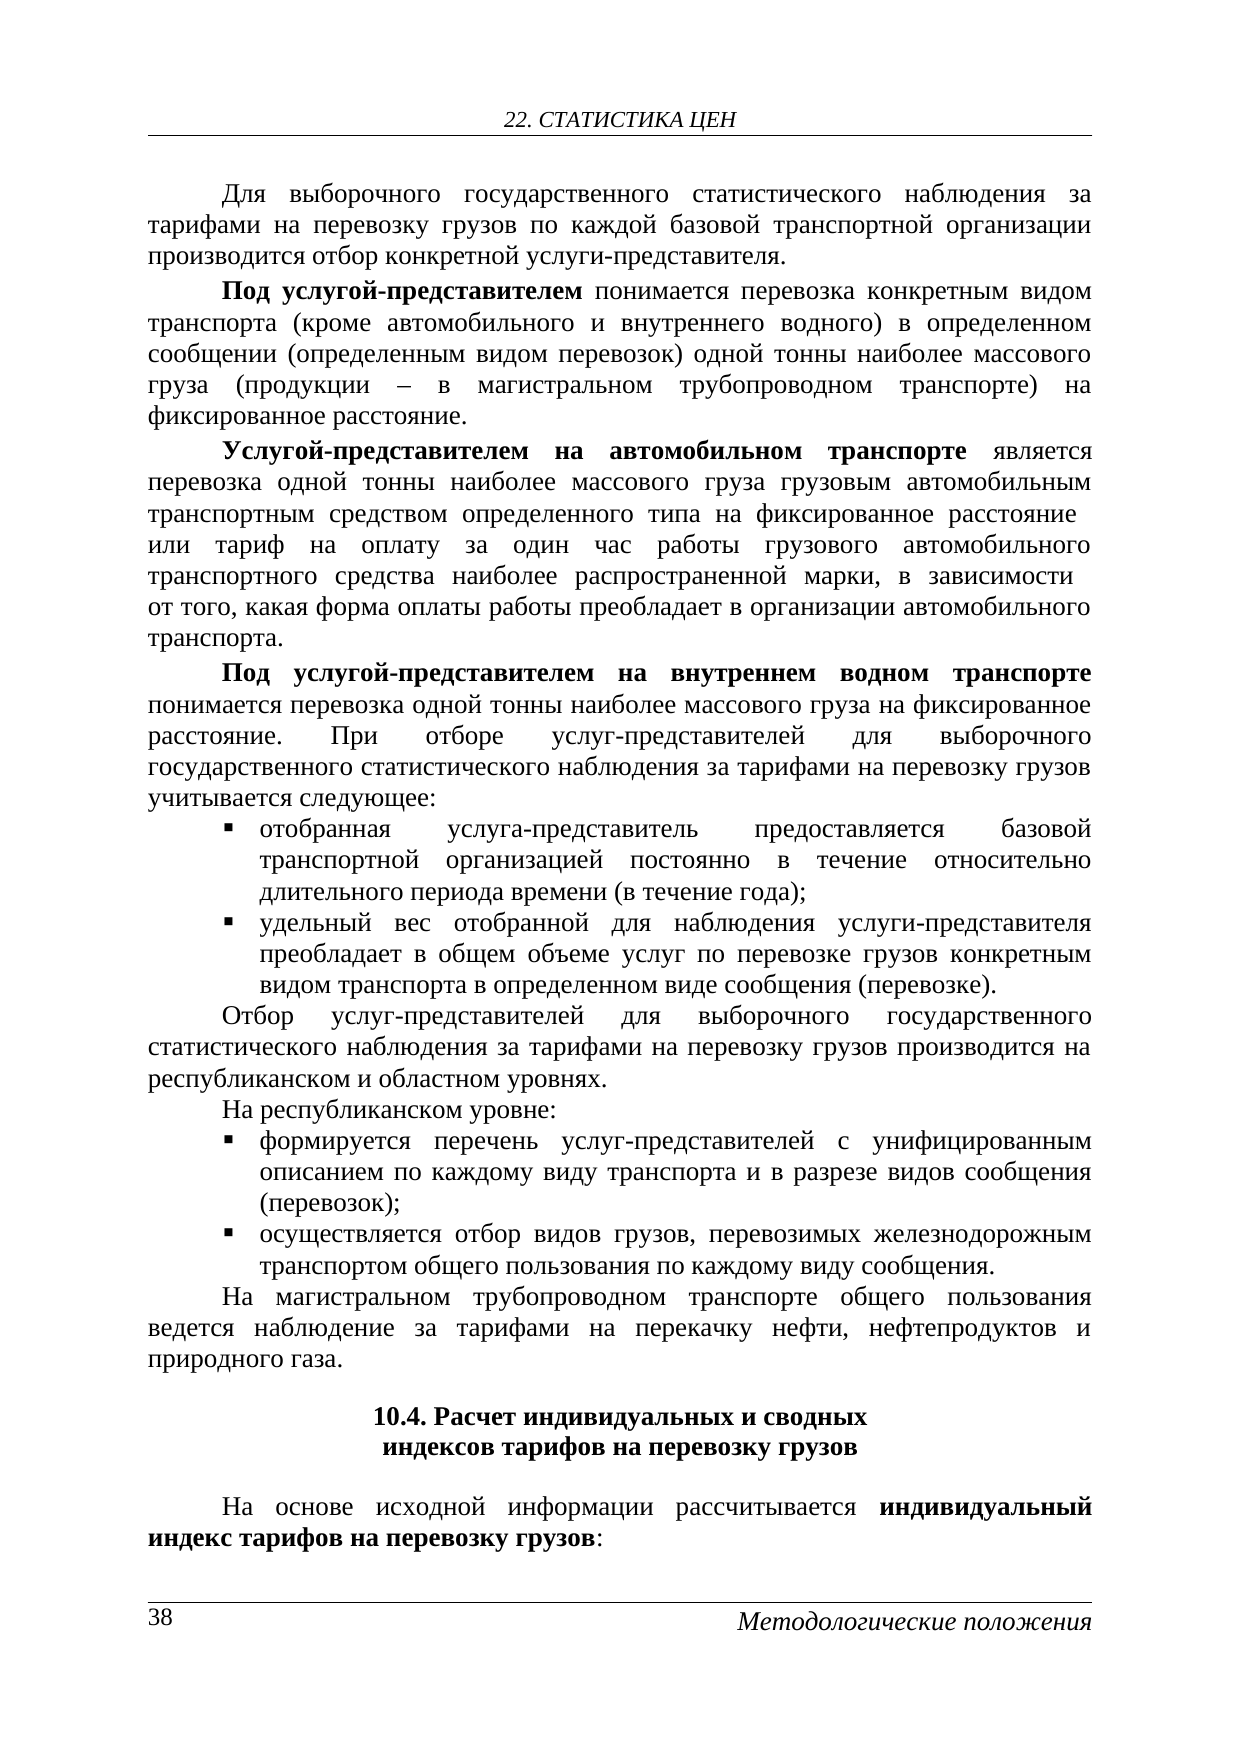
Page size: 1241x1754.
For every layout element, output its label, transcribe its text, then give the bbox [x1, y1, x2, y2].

text 10.4. Расчет индивидуальных и сводных индексов тарифов на перевозку грузов [148, 1402, 1092, 1461]
text Для выборочного государственного статистического наблюдения за тарифами на перевозку грузов по каждой базовой транспортной организации производится отбор конкретной услуги-представителя. [148, 177, 1092, 270]
text Отбор услуг-представителей для выборочного государственного статистического наблюдения за тарифами на перевозку грузов производится на республиканском и областном уровнях. [148, 999, 1092, 1093]
text Под услугой-представителем понимается перевозка конкретным видом транспорта (кроме автомобильного и внутреннего водного) в определенном сообщении (определенным видом перевозок) одной тонны наиболее массового груза (продукции – в магистральном трубопроводном транспорте) на фиксированное расстояние. [148, 274, 1092, 430]
text Услугой-представителем на автомобильном транспорте является перевозка одной тонны наиболее массового груза грузовым автомобильным транспортным средством определенного типа на фиксированное расстояние или тариф на оплату за один час работы грузового автомобильного транспортного средства наиболее распространенной марки, в зависимости от того, какая форма оплаты работы преобладает в организации автомобильного транспорта. [148, 434, 1092, 652]
list формируется перечень услуг-представителей с унифицированным описанием по каждому виду транспорта и в разрезе видов сообщения (перевозок); [222, 1124, 1092, 1217]
text Под услугой-представителем на внутреннем водном транспорте понимается перевозка одной тонны наиболее массового груза на фиксированное расстояние. При отборе услуг-представителей для выборочного государственного статистического наблюдения за тарифами на перевозку грузов учитывается следующее: [148, 657, 1092, 812]
list осуществляется отбор видов грузов, перевозимых железнодорожным транспортом общего пользования по каждому виду сообщения. [222, 1217, 1092, 1280]
text На основе исходной информации рассчитывается индивидуальный индекс тарифов на перевозку грузов: [148, 1490, 1092, 1552]
text На республиканском уровне: [148, 1093, 1092, 1124]
text На магистральном трубопроводном транспорте общего пользования ведется наблюдение за тарифами на перекачку нефти, нефтепродуктов и природного газа. [148, 1280, 1092, 1373]
list отобранная услуга-представитель предоставляется базовой транспортной организацией постоянно в течение относительно длительного периода времени (в течение года); [222, 812, 1092, 906]
list удельный вес отобранной для наблюдения услуги-представителя преобладает в общем объеме услуг по перевозке грузов конкретным видом транспорта в определенном виде сообщения (перевозке). [222, 906, 1092, 999]
